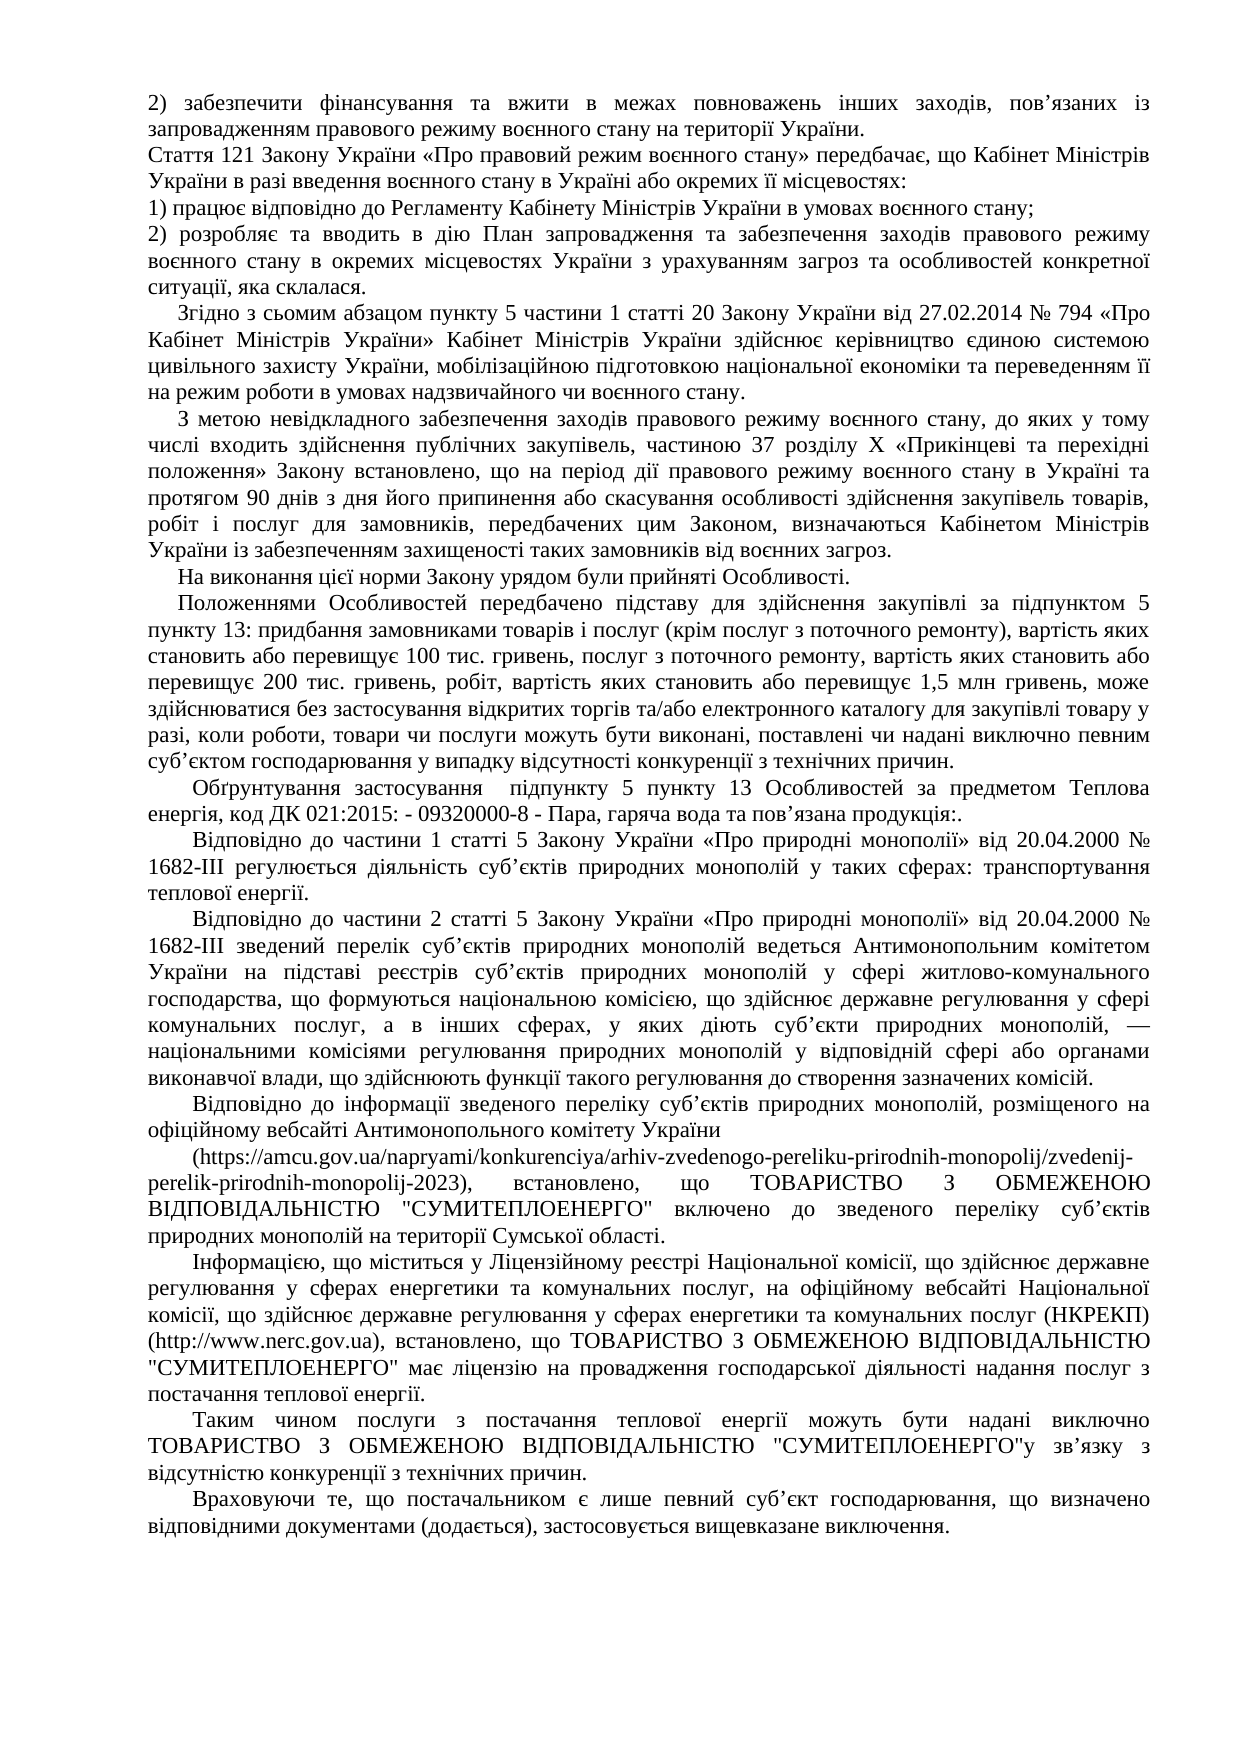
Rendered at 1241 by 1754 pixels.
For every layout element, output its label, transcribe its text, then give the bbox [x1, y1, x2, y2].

text Відповідно до інформації зведеного переліку суб’єктів природних монополій, розміщеного на офіційному вебсайті Антимонопольного комітету України [148, 1090, 1152, 1143]
text З метою невідкладного забезпечення заходів правового режиму воєнного стану, до яких у тому числі входить здійснення публічних закупівель, частиною 37 розділу Х «Прикінцеві та перехідні положення» Закону встановлено, що на період дії правового режиму воєнного стану в Україні та протягом 90 днів з дня його припинення або скасування особливості здійснення закупівель товарів, робіт і послуг для замовників, передбачених цим Законом, визначаються Кабінетом Міністрів України із забезпеченням захищеності таких замовників від воєнних загроз. [148, 405, 1152, 563]
text 2) забезпечити фінансування та вжити в межах повноважень інших заходів, пов’язаних із запровадженням правового режиму воєнного стану на території України. [148, 88, 1152, 141]
text 1) працює відповідно до Регламенту Кабінету Міністрів України в умовах воєнного стану; [148, 194, 1152, 220]
text Обґрунтування застосування підпункту 5 пункту 13 Особливостей за предметом Теплова енергія, код ДК 021:2015: - 09320000-8 - Пара, гаряча вода та пов’язана продукція:. [148, 774, 1152, 826]
text Враховуючи те, що постачальником є лише певний суб’єкт господарювання, що визначено відповідними документами (додається), застосовується вищевказане виключення. [148, 1485, 1152, 1538]
text Стаття 121 Закону України «Про правовий режим воєнного стану» передбачає, що Кабінет Міністрів України в разі введення воєнного стану в Україні або окремих її місцевостях: [148, 141, 1152, 194]
text (https://amcu.gov.ua/napryami/konkurenciya/arhiv-zvedenogo-pereliku-prirodnih-monopolij/zvedenij-perelik-prirodnih-monopolij-2023), встановлено, що ТОВАРИСТВО З ОБМЕЖЕНОЮ ВІДПОВІДАЛЬНІСТЮ "СУМИТЕПЛОЕНЕРГО" включено до зведеного переліку суб’єктів природних монополій на території Сумської області. [148, 1143, 1152, 1248]
text Відповідно до частини 1 статті 5 Закону України «Про природні монополії» від 20.04.2000 № 1682-ІІІ регулюється діяльність суб’єктів природних монополій у таких сферах: транспортування теплової енергії. [148, 826, 1152, 906]
text Положеннями Особливостей передбачено підставу для здійснення закупівлі за підпунктом 5 пункту 13: придбання замовниками товарів і послуг (крім послуг з поточного ремонту), вартість яких становить або перевищує 100 тис. гривень, послуг з поточного ремонту, вартість яких становить або перевищує 200 тис. гривень, робіт, вартість яких становить або перевищує 1,5 млн гривень, може здійснюватися без застосування відкритих торгів та/або електронного каталогу для закупівлі товару у разі, коли роботи, товари чи послуги можуть бути виконані, поставлені чи надані виключно певним суб’єктом господарювання у випадку відсутності конкуренції з технічних причин. [148, 589, 1152, 774]
text Інформацією, що міститься у Ліцензійному реєстрі Національної комісії, що здійснює державне регулювання у сферах енергетики та комунальних послуг, на офіційному вебсайті Національної комісії, що здійснює державне регулювання у сферах енергетики та комунальних послуг (НКРЕКП) (http://www.nerc.gov.ua), встановлено, що ТОВАРИСТВО З ОБМЕЖЕНОЮ ВІДПОВІДАЛЬНІСТЮ "СУМИТЕПЛОЕНЕРГО" має ліцензію на провадження господарської діяльності надання послуг з постачання теплової енергії. [148, 1248, 1152, 1406]
text Згідно з сьомим абзацом пункту 5 частини 1 статті 20 Закону України від 27.02.2014 № 794 «Про Кабінет Міністрів України» Кабінет Міністрів України здійснює керівництво єдиною системою цивільного захисту України, мобілізаційною підготовкою національної економіки та переведенням її на режим роботи в умовах надзвичайного чи воєнного стану. [148, 299, 1152, 405]
text 2) розробляє та вводить в дію План запровадження та забезпечення заходів правового режиму воєнного стану в окремих місцевостях України з урахуванням загроз та особливостей конкретної ситуації, яка склалася. [148, 220, 1152, 299]
text Відповідно до частини 2 статті 5 Закону України «Про природні монополії» від 20.04.2000 № 1682-ІІІ зведений перелік суб’єктів природних монополій ведеться Антимонопольним комітетом України на підставі реєстрів суб’єктів природних монополій у сфері житлово-комунального господарства, що формуються національною комісією, що здійснює державне регулювання у сфері комунальних послуг, а в інших сферах, у яких діють суб’єкти природних монополій, — національними комісіями регулювання природних монополій у відповідній сфері або органами виконавчої влади, що здійснюють функції такого регулювання до створення зазначених комісій. [148, 906, 1152, 1090]
text Таким чином послуги з постачання теплової енергії можуть бути надані виключно ТОВАРИСТВО З ОБМЕЖЕНОЮ ВІДПОВІДАЛЬНІСТЮ "СУМИТЕПЛОЕНЕРГО"у зв’язку з відсутністю конкуренції з технічних причин. [148, 1406, 1152, 1485]
text На виконання цієї норми Закону урядом були прийняті Особливості. [148, 563, 1152, 589]
